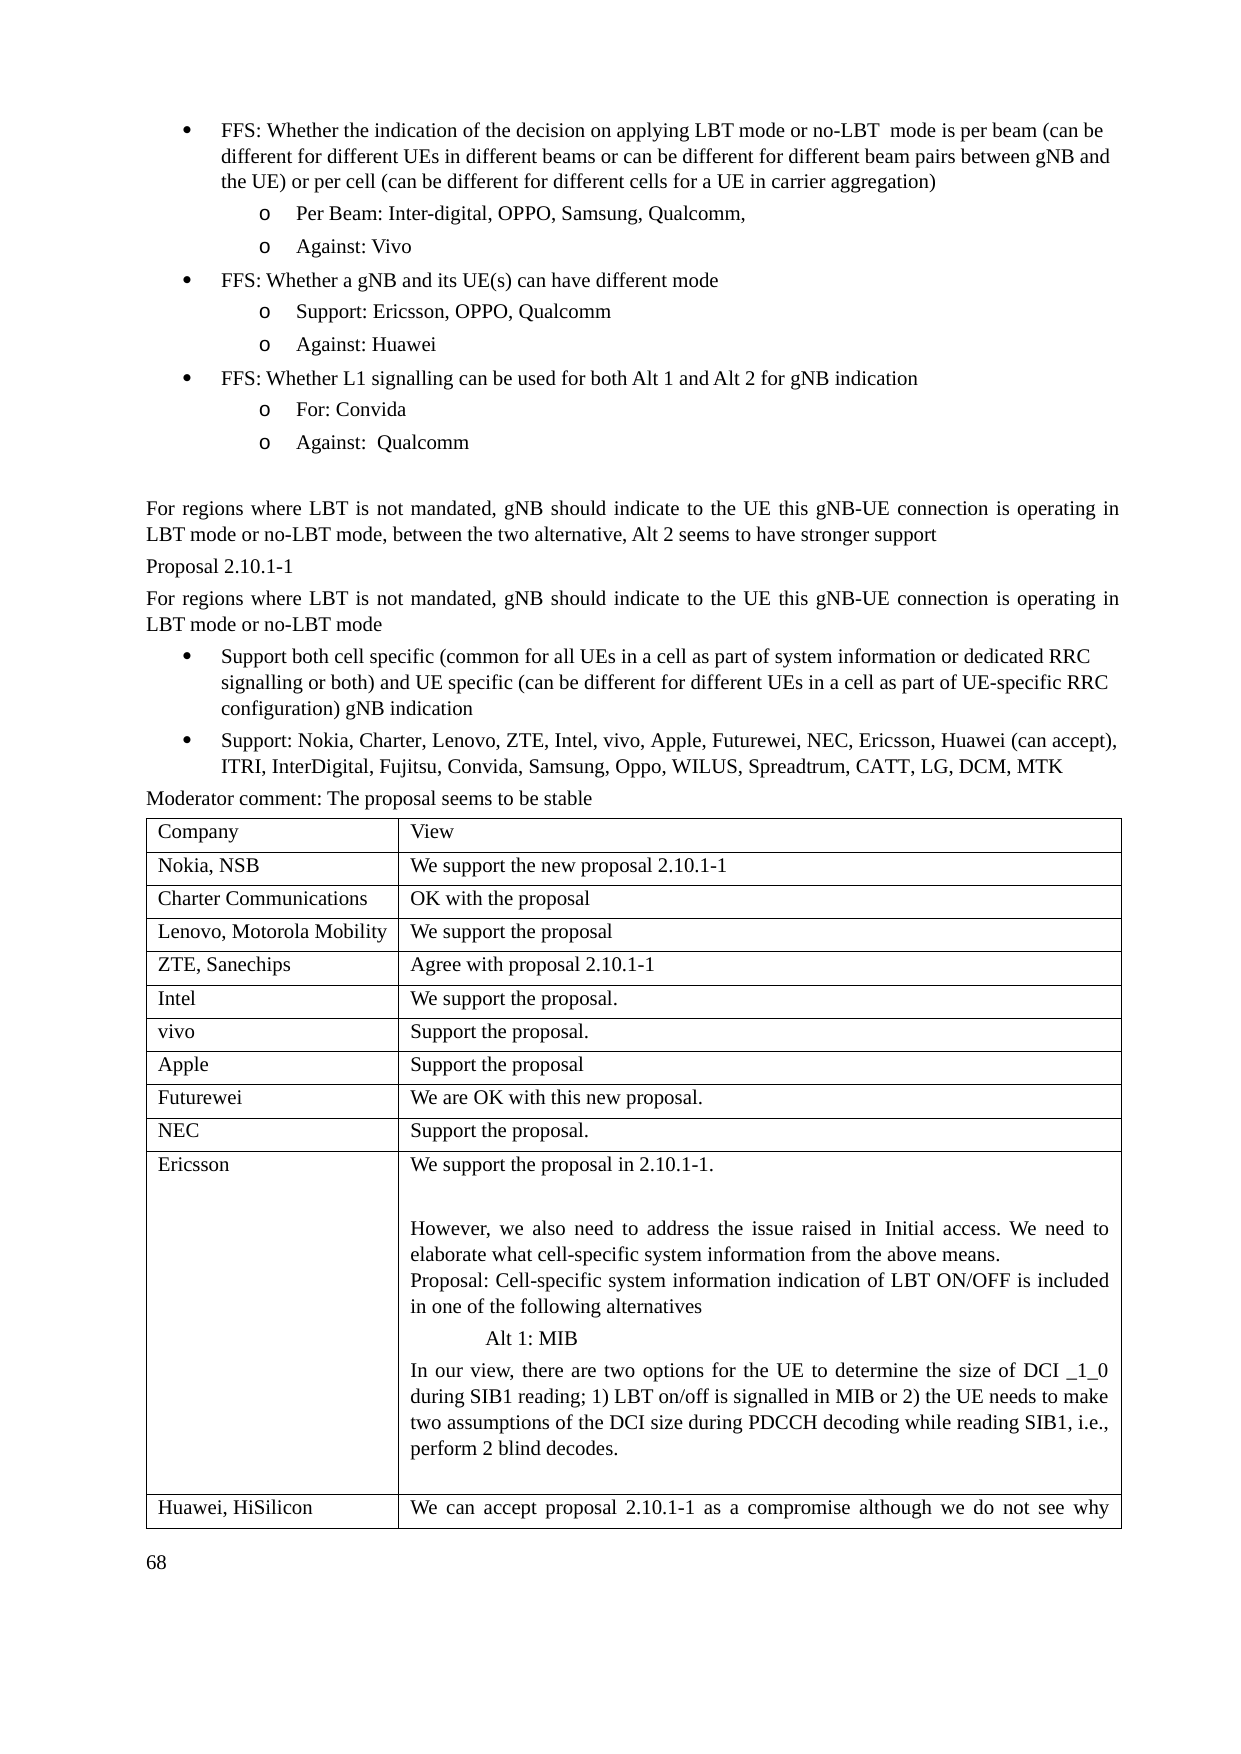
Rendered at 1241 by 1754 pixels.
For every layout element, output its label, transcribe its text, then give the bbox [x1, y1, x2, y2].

list FFS: Whether a gNB and its UE(s) can have different mode [183, 267, 1122, 292]
table_cell Ericsson [147, 1152, 398, 1494]
list Against: Huawei [258, 332, 1122, 358]
text Proposal 2.10.1-1 [146, 554, 1122, 578]
table_cell Apple [147, 1052, 398, 1084]
table_cell Support the proposal. [399, 1119, 1121, 1151]
table_cell We support the proposal. [399, 986, 1121, 1018]
table_cell We are OK with this new proposal. [399, 1085, 1121, 1117]
table_header View [399, 819, 1121, 852]
table_cell ZTE, Sanechips [147, 952, 398, 984]
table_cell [399, 1495, 1121, 1527]
table_cell Futurewei [147, 1085, 398, 1117]
table_cell Charter Communications [147, 886, 398, 918]
table_cell Nokia, NSB [147, 853, 398, 885]
table_cell Support the proposal. [399, 1019, 1121, 1051]
table_cell Intel [147, 986, 398, 1018]
text For regions where LBT is not mandated, gNB should indicate to the UE this gNB-UE connection is operating in LBT mode or no-LBT mode, between the two alternative, Alt 2 seems to have stronger support [146, 496, 1122, 546]
table_cell Lenovo, Motorola Mobility [147, 919, 398, 951]
table_header Company [147, 819, 398, 852]
list Against: Qualcomm [258, 430, 1122, 456]
table_cell OK with the proposal [399, 886, 1121, 918]
table_cell NEC [147, 1119, 398, 1151]
table_cell We support the new proposal 2.10.1-1 [399, 853, 1121, 885]
table_cell Agree with proposal 2.10.1-1 [399, 952, 1121, 984]
table_cell Support the proposal [399, 1052, 1121, 1084]
list Per Beam: Inter-digital, OPPO, Samsung, Qualcomm, [258, 201, 1122, 226]
text For regions where LBT is not mandated, gNB should indicate to the UE this gNB-UE connection is operating in LBT mode or no-LBT mode [146, 586, 1122, 636]
table_cell We support the proposal in 2.10.1-1. However, we also need to address the issue raised in Initial access. We need to elaborate what cell-specific system information from the above means. Proposal: Cell-specific system information indication of LBT ON/OFF is included in one of the following alternatives Alt 1: MIB In our view, there are two options for the UE to determine the size of DCI _1_0 during SIB1 reading; 1) LBT on/off is signalled in MIB or 2) the UE needs to make two assumptions of the DCI size during PDCCH decoding while reading SIB1, i.e., perform 2 blind decodes. [399, 1152, 1121, 1494]
text Moderator comment: The proposal seems to be stable [146, 786, 1122, 810]
list Against: Vivo [258, 234, 1122, 260]
list FFS: Whether L1 signalling can be used for both Alt 1 and Alt 2 for gNB indication [183, 365, 1122, 389]
table_cell vivo [147, 1019, 398, 1051]
list Support: Ericsson, OPPO, Qualcomm [258, 299, 1122, 325]
table_cell Huawei, HiSilicon [147, 1495, 398, 1527]
list FFS: Whether the indication of the decision on applying LBT mode or no-LBT mode is per beam (can be different for different UEs in different beams or can be different for different beam pairs between gNB and the UE) or per cell (can be different for different cells for a UE in carrier aggregation) [183, 118, 1122, 193]
table_cell We support the proposal [399, 919, 1121, 951]
list For: Convida [258, 397, 1122, 423]
list Support both cell specific (common for all UEs in a cell as part of system information or dedicated RRC signalling or both) and UE specific (can be different for different UEs in a cell as part of UE-specific RRC configuration) gNB indication [183, 644, 1122, 720]
list Support: Nokia, Charter, Lenovo, ZTE, Intel, vivo, Apple, Futurewei, NEC, Ericsson, Huawei (can accept), ITRI, InterDigital, Fujitsu, Convida, Samsung, Oppo, WILUS, Spreadtrum, CATT, LG, DCM, MTK [183, 728, 1122, 778]
